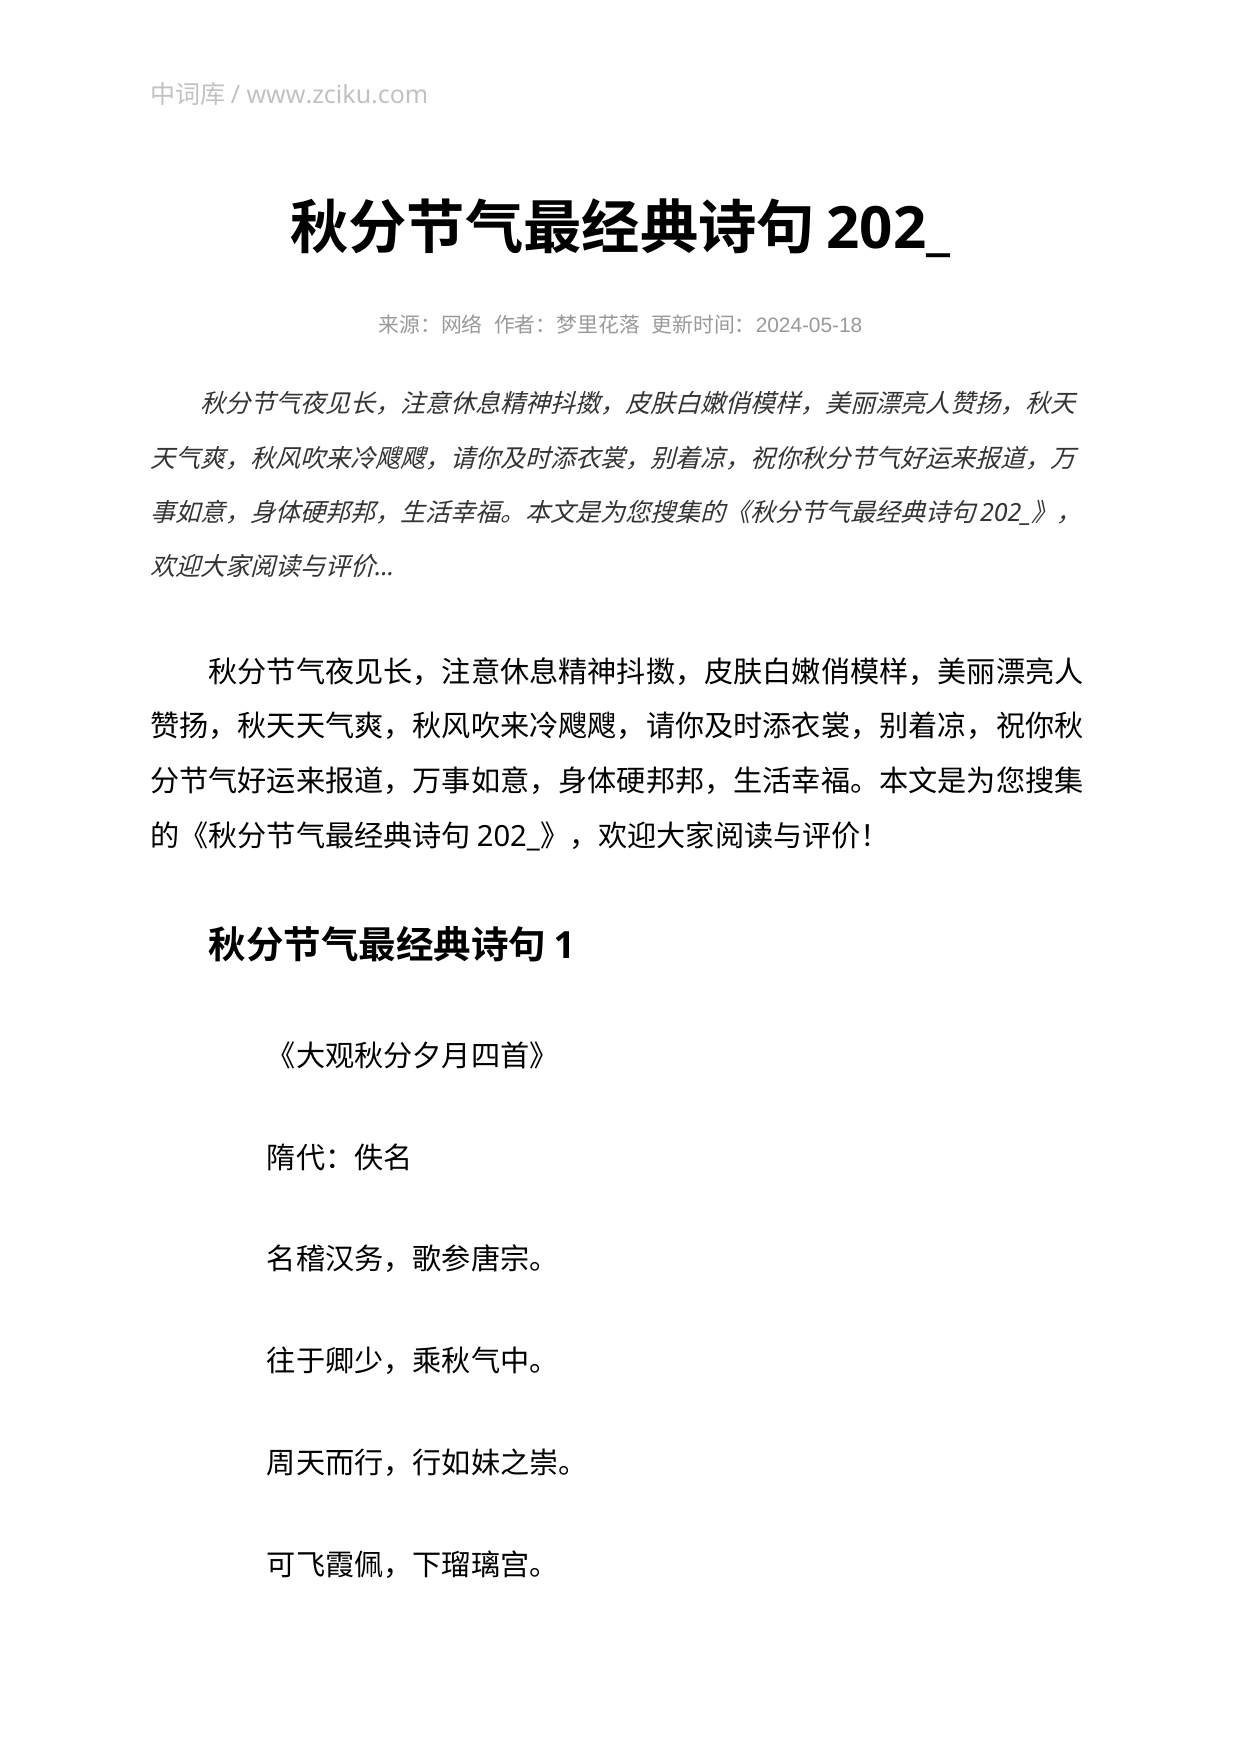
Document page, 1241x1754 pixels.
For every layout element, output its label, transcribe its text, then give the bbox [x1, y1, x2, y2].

text 周天而行，行如妹之崇。 [150, 1439, 1090, 1482]
subtitle 秋分节气最经典诗句202_ [150, 181, 1090, 266]
text 往于卿少，乘秋气中。 [150, 1338, 1090, 1380]
text 名稽汉务，歌参唐宗。 [150, 1236, 1090, 1278]
text 秋分节气最经典诗句1 [150, 915, 1090, 969]
text 《大观秋分夕月四首》 [150, 1032, 1090, 1075]
text 可飞霞佩，下瑠璃宫。 [150, 1541, 1090, 1583]
text 秋分节气夜见长，注意休息精神抖擞，皮肤白嫩俏模样，美丽漂亮人赞扬，秋天天气爽，秋风吹来冷飕飕，请你及时添衣裳，别着凉，祝你秋分节气好运来报道，万事如意，身体硬邦邦，生活幸福。本文是为您搜集的《秋分节气最经典诗句202_》，欢迎大家阅读与评价！ [150, 648, 1090, 855]
text 隋代：佚名 [150, 1134, 1090, 1176]
text 秋分节气夜见长，注意休息精神抖擞，皮肤白嫩俏模样，美丽漂亮人赞扬，秋天天气爽，秋风吹来冷飕飕，请你及时添衣裳，别着凉，祝你秋分节气好运来报道，万事如意，身体硬邦邦，生活幸福。本文是为您搜集的《秋分节气最经典诗句202_》，欢迎大家阅读与评价... [150, 384, 1090, 583]
text 来源：网络 作者：梦里花落 更新时间：2024-05-18 [150, 313, 1090, 337]
